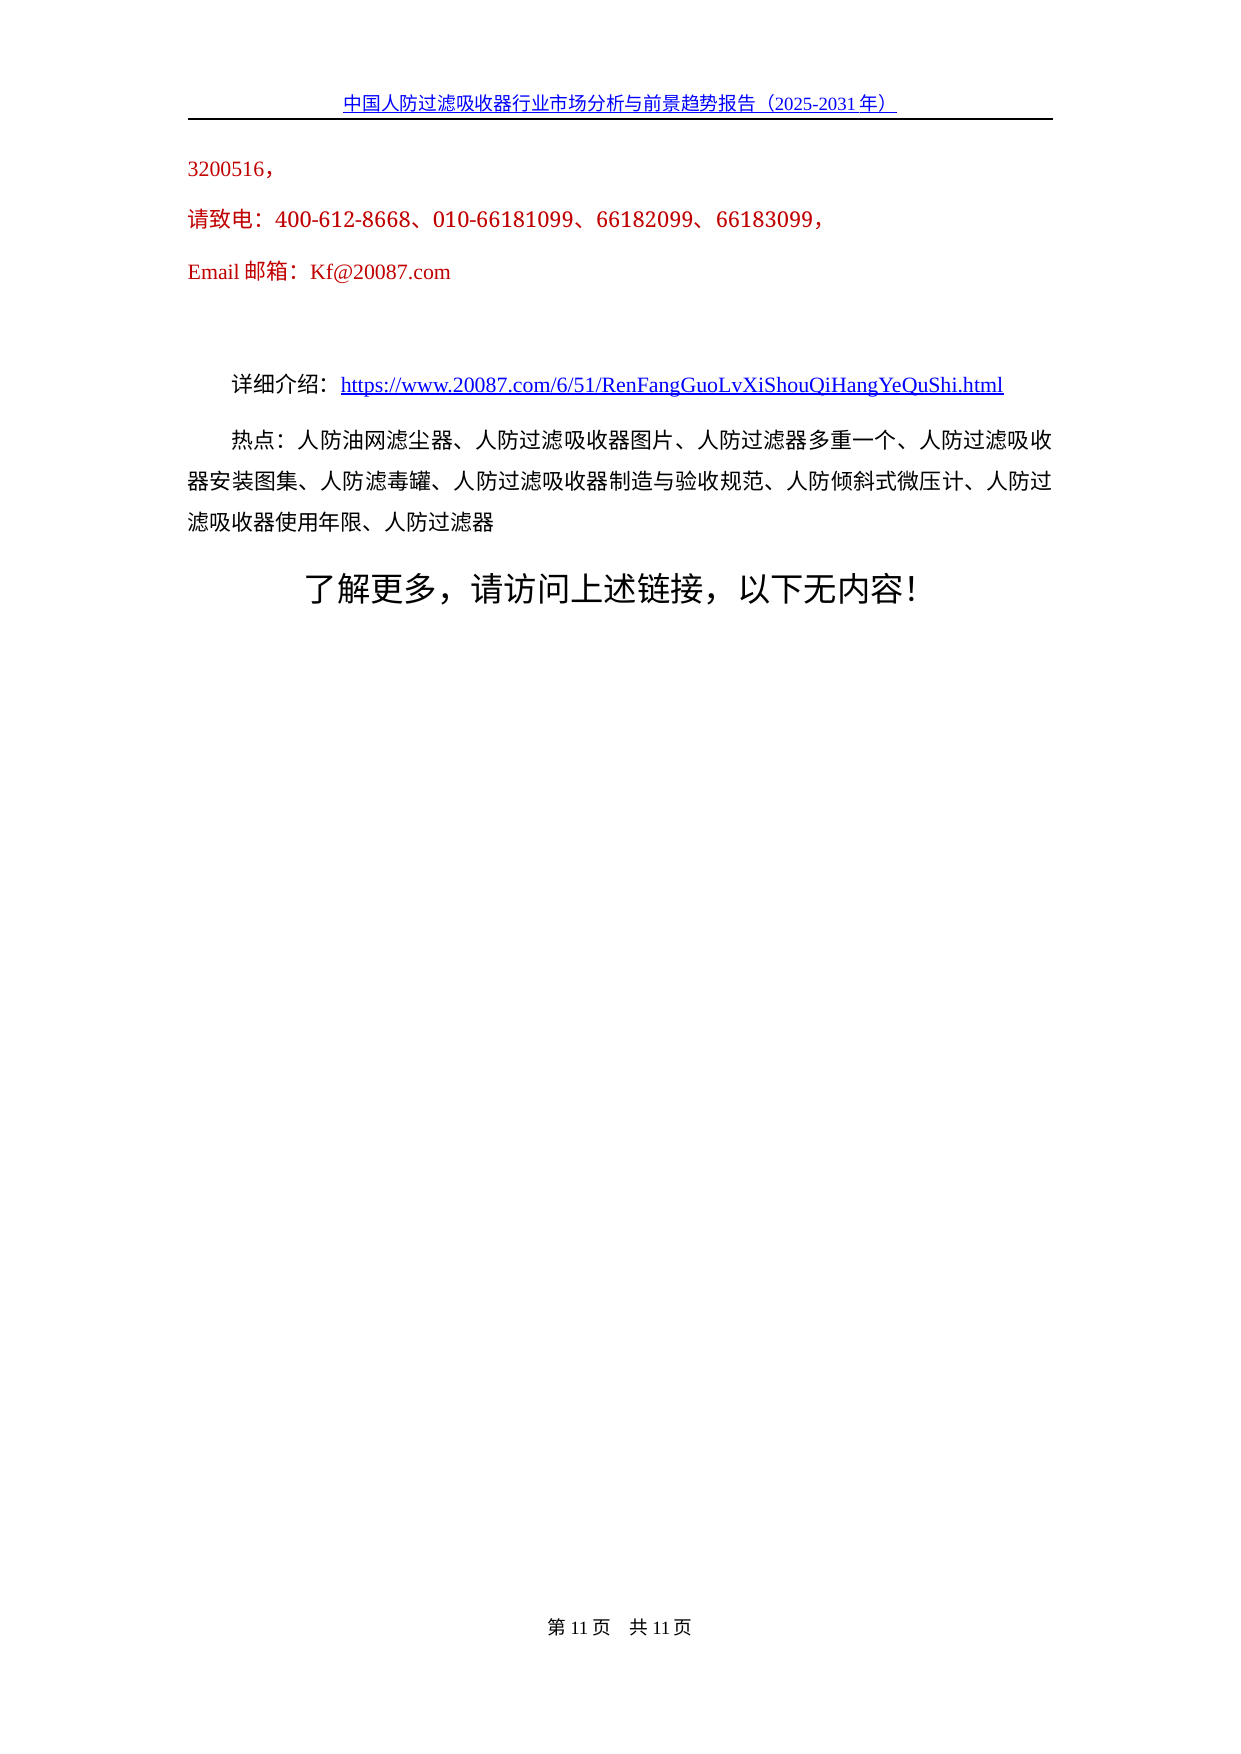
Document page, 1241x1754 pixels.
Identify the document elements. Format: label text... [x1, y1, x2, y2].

title 了解更多，请访问上述链接，以下无内容！ [187, 554, 1053, 619]
text 热点：人防油网滤尘器、人防过滤吸收器图片、人防过滤器多重一个、人防过滤吸收器安装图集、人防滤毒罐、人防过滤吸收器制造与验收规范、人防倾斜式微压计、人防过滤吸收器使用年限、人防过滤器 [187, 423, 1053, 537]
text Email邮箱：Kf@20087.com [187, 253, 1053, 286]
text 请致电：400-612-8668、010-66181099、66182099、66183099， [187, 202, 1053, 234]
text 详细介绍：https://www.20087.com/6/51/RenFangGuoLvXiShouQiHangYeQuShi.html [187, 366, 1053, 399]
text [187, 150, 1053, 183]
